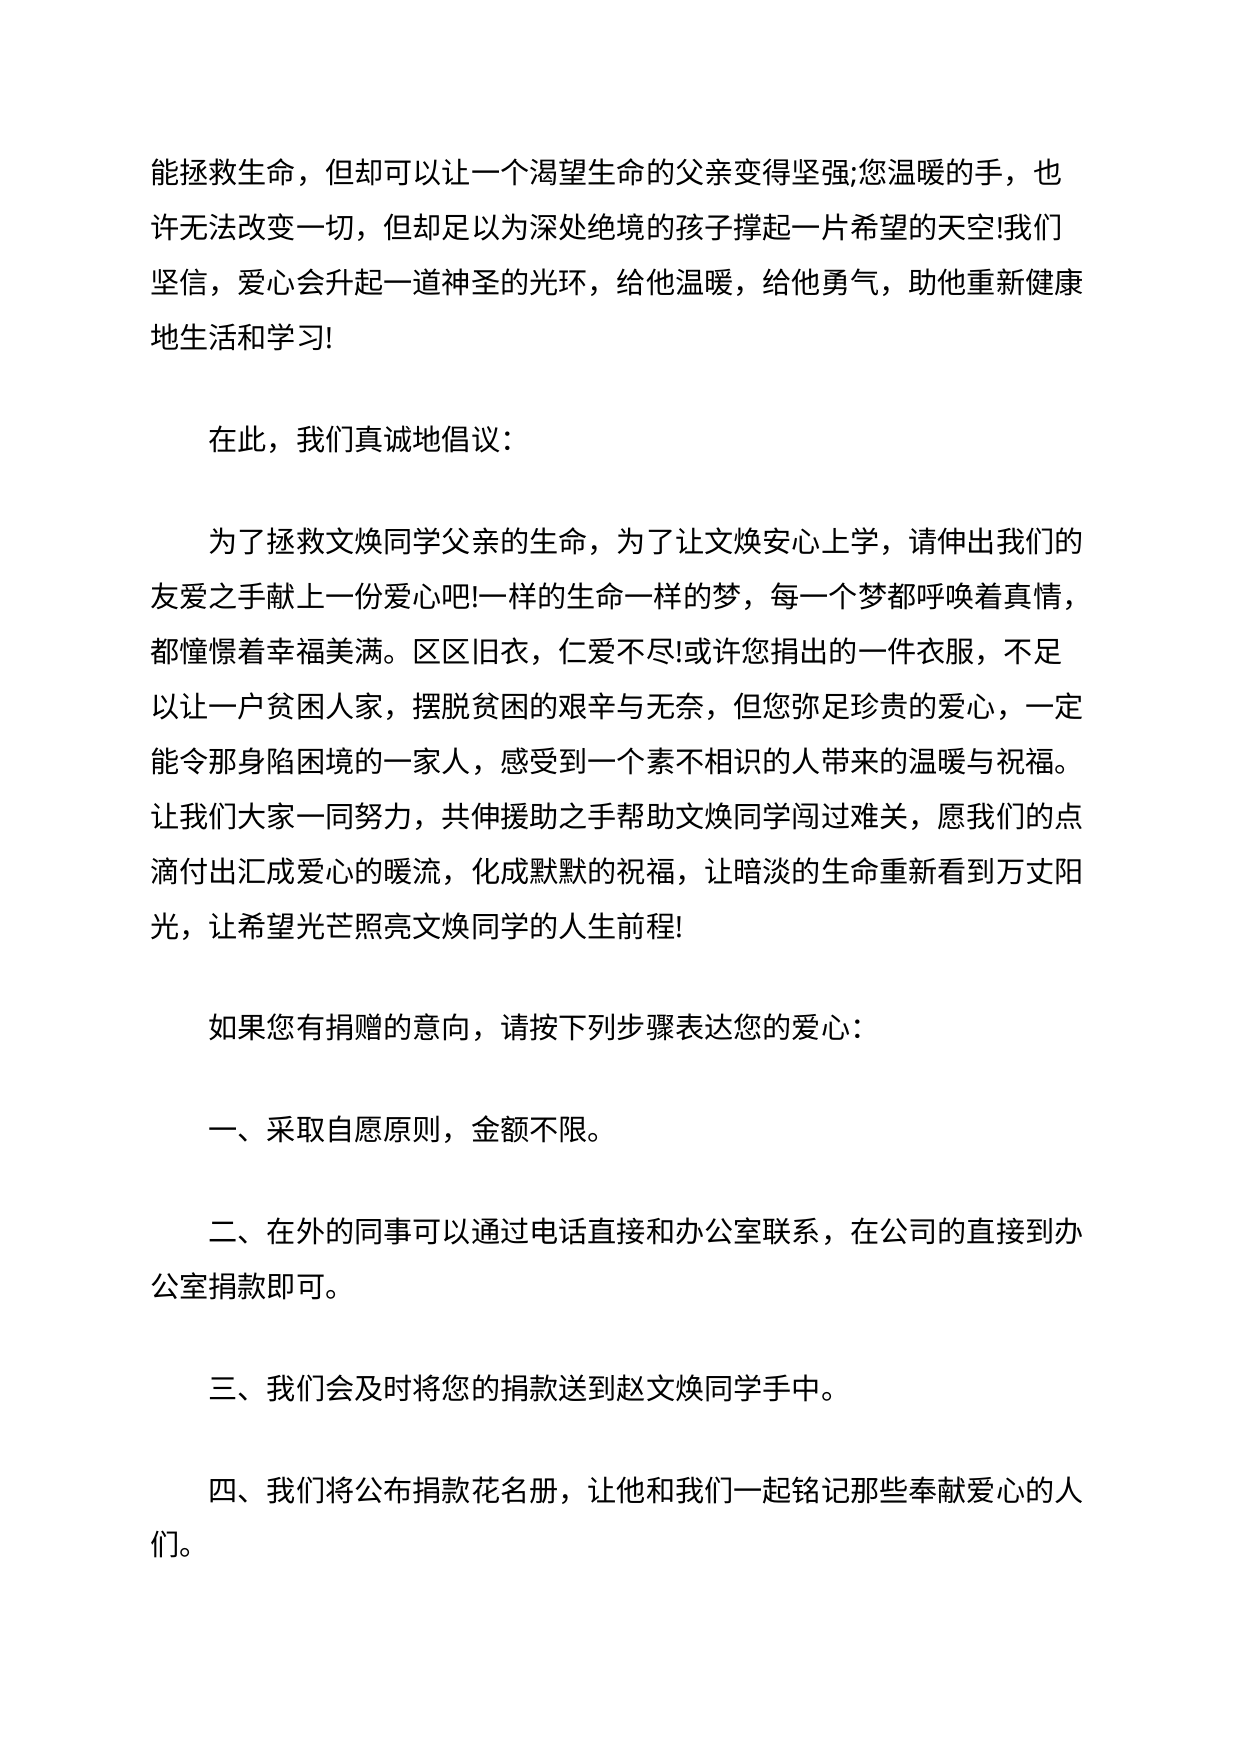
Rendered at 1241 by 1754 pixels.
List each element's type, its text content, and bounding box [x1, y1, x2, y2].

text 如果您有捐赠的意向，请按下列步骤表达您的爱心： [150, 1005, 1090, 1047]
text 一、采取自愿原则，金额不限。 [150, 1107, 1090, 1149]
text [150, 150, 1090, 357]
text 在此，我们真诚地倡议： [150, 417, 1090, 459]
text 三、我们会及时将您的捐款送到赵文焕同学手中。 [150, 1365, 1090, 1408]
text 二、在外的同事可以通过电话直接和办公室联系，在公司的直接到办公室捐款即可。 [150, 1209, 1090, 1306]
text 为了拯救文焕同学父亲的生命，为了让文焕安心上学，请伸出我们的友爱之手献上一份爱心吧!一样的生命一样的梦，每一个梦都呼唤着真情，都憧憬着幸福美满。区区旧衣，仁爱不尽!或许您捐出的一件衣服，不足以让一户贫困人家，摆脱贫困的艰辛与无奈，但您弥足珍贵的爱心，一定能令那身陷困境的一家人，感受到一个素不相识的人带来的温暖与祝福。让我们大家一同努力，共伸援助之手帮助文焕同学闯过难关，愿我们的点滴付出汇成爱心的暖流，化成默默的祝福，让暗淡的生命重新看到万丈阳光，让希望光芒照亮文焕同学的人生前程! [150, 519, 1090, 946]
text 四、我们将公布捐款花名册，让他和我们一起铭记那些奉献爱心的人们。 [150, 1467, 1090, 1564]
